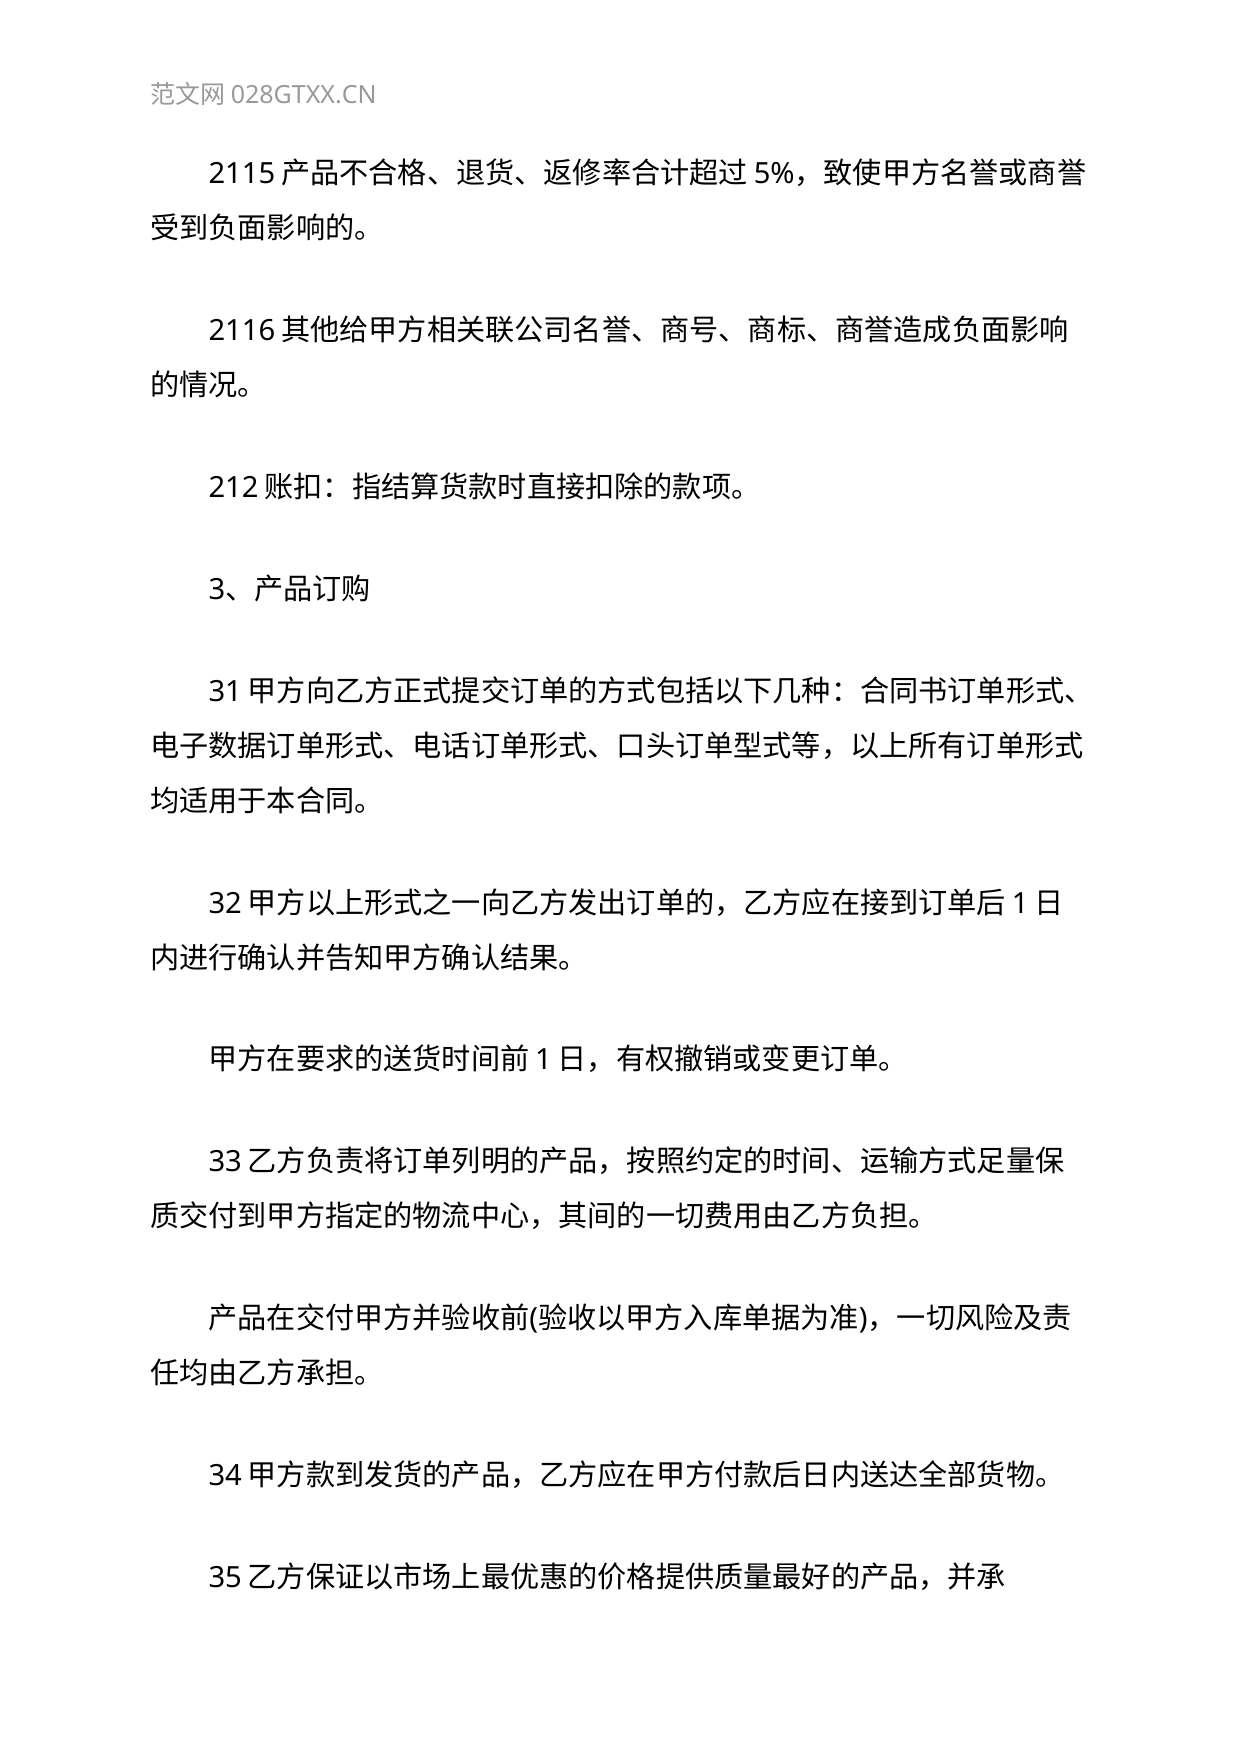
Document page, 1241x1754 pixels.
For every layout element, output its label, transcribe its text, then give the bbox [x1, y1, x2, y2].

text 产品在交付甲方并验收前(验收以甲方入库单据为准)，一切风险及责任均由乙方承担。 [150, 1295, 1090, 1392]
text 32甲方以上形式之一向乙方发出订单的，乙方应在接到订单后1日内进行确认并告知甲方确认结果。 [150, 879, 1090, 976]
text 35乙方保证以市场上最优惠的价格提供质量最好的产品，并承 [150, 1553, 1090, 1596]
text 3、产品订购 [150, 566, 1090, 608]
text 2116其他给甲方相关联公司名誉、商号、商标、商誉造成负面影响的情况。 [150, 307, 1090, 404]
text 212账扣：指结算货款时直接扣除的款项。 [150, 463, 1090, 506]
text 甲方在要求的送货时间前1日，有权撤销或变更订单。 [150, 1036, 1090, 1078]
text 2115产品不合格、退货、返修率合计超过5%，致使甲方名誉或商誉受到负面影响的。 [150, 150, 1090, 247]
text 34甲方款到发货的产品，乙方应在甲方付款后日内送达全部货物。 [150, 1451, 1090, 1494]
text 31甲方向乙方正式提交订单的方式包括以下几种：合同书订单形式、电子数据订单形式、电话订单形式、口头订单型式等，以上所有订单形式均适用于本合同。 [150, 667, 1090, 820]
text 33乙方负责将订单列明的产品，按照约定的时间、运输方式足量保质交付到甲方指定的物流中心，其间的一切费用由乙方负担。 [150, 1138, 1090, 1235]
